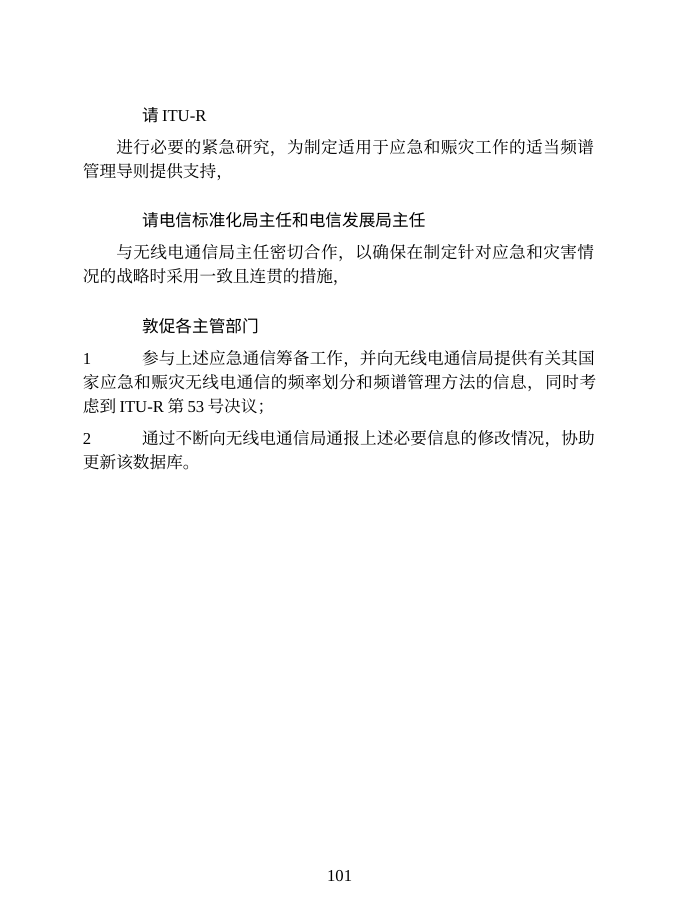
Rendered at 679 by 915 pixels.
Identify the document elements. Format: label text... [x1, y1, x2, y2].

text 2 通过不断向无线电通信局通报上述必要信息的修改情况，协助更新该数据库。 [83, 425, 596, 473]
text 请电信标准化局主任和电信发展局主任 [142, 207, 596, 231]
text 敦促各主管部门 [142, 313, 596, 337]
text 1 参与上述应急通信筹备工作，并向无线电通信局提供有关其国家应急和赈灾无线电通信的频率划分和频谱管理方法的信息，同时考虑到ITU-R第53号决议； [83, 345, 596, 417]
text 与无线电通信局主任密切合作，以确保在制定针对应急和灾害情况的战略时采用一致且连贯的措施， [83, 240, 596, 288]
text 进行必要的紧急研究，为制定适用于应急和赈灾工作的适当频谱管理导则提供支持， [83, 134, 596, 182]
text 请ITU-R [142, 102, 596, 126]
